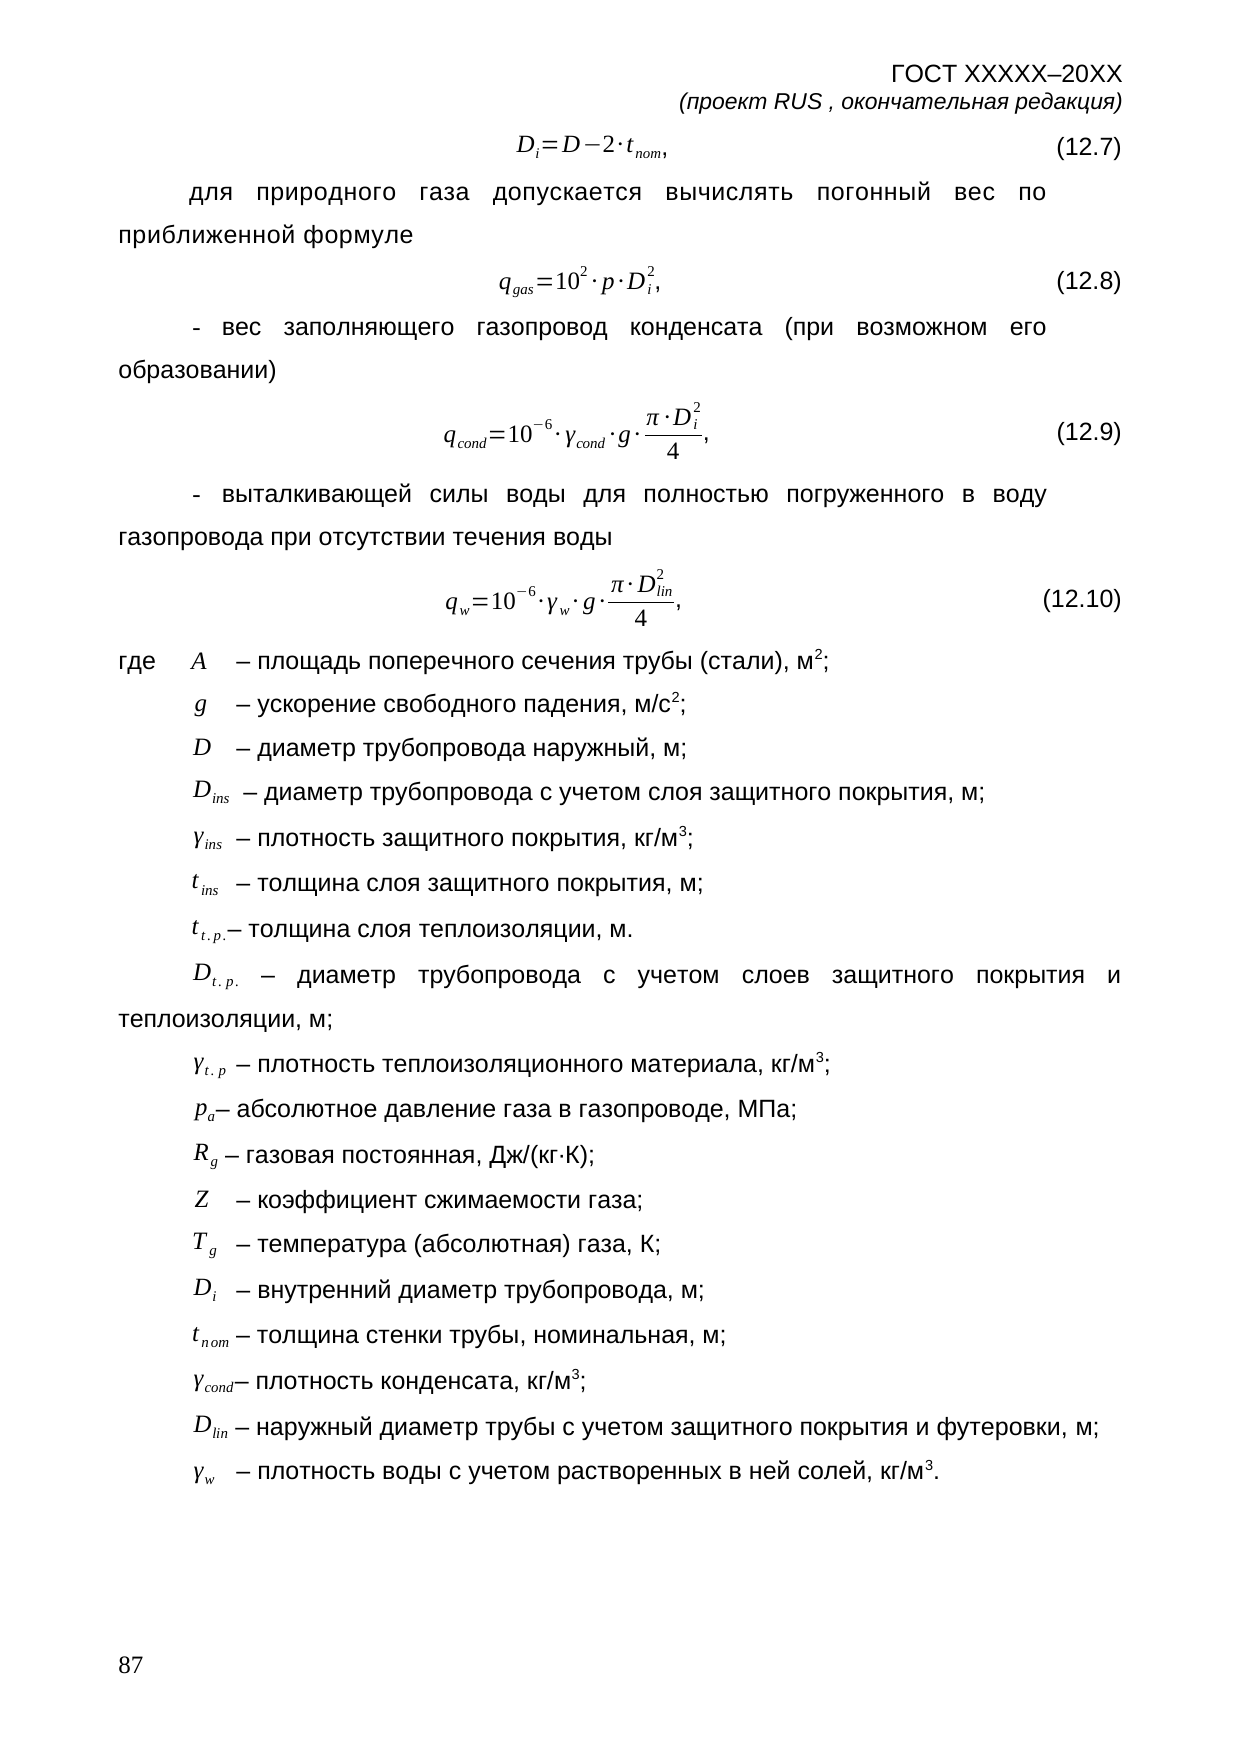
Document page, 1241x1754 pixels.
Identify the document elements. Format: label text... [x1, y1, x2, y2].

text – ускорение свободного падения, м/с2; [118, 689, 1122, 718]
text – наружный диаметр трубы с учетом защитного покрытия и футеровки, м; [118, 1411, 1122, 1442]
list вес заполняющего газопровод конденсата (при возможном его образовании) [118, 312, 1048, 384]
list выталкивающей силы воды для полностью погруженного в воду газопровода при отсутствии течения воды [118, 479, 1048, 551]
text – диаметр трубопровода наружный, м; [118, 732, 1122, 761]
list – плотность воды с учетом растворенных в ней солей, кг/м3. [118, 1456, 1122, 1488]
text где A – площадь поперечного сечения трубы (стали), м2; [118, 646, 1122, 675]
text – плотность конденсата, кг/м3; [118, 1365, 1122, 1396]
text – коэффициент сжимаемости газа; [118, 1184, 1122, 1213]
text – плотность защитного покрытия, кг/м3; [118, 821, 1122, 853]
text для природного газа допускается вычислять погонный вес по приближенной формуле [118, 177, 1048, 248]
text – абсолютное давление газа в газопроводе, МПа; [118, 1093, 1122, 1124]
text , (12.8) [118, 263, 1122, 298]
text – температура (абсолютная) газа, К; [118, 1228, 1122, 1259]
text – диаметр трубопровода с учетом слоев защитного покрытия и теплоизоляции, м; [118, 958, 1122, 1033]
text , (12.7) [354, 131, 1122, 162]
text – толщина слоя защитного покрытия, м; [118, 867, 1122, 898]
text – толщина слоя теплоизоляции, м. [118, 913, 1122, 944]
text – диаметр трубопровода с учетом слоя защитного покрытия, м; [118, 776, 1122, 807]
text , (12.10) [118, 566, 1122, 632]
text – внутренний диаметр трубопровода, м; [118, 1273, 1122, 1305]
text – толщина стенки трубы, номинальная, м; [118, 1319, 1122, 1351]
text – газовая постоянная, Дж/(кг∙К); [118, 1139, 1122, 1170]
text – плотность теплоизоляционного материала, кг/м3; [118, 1047, 1122, 1079]
text , (12.9) [118, 398, 1122, 465]
